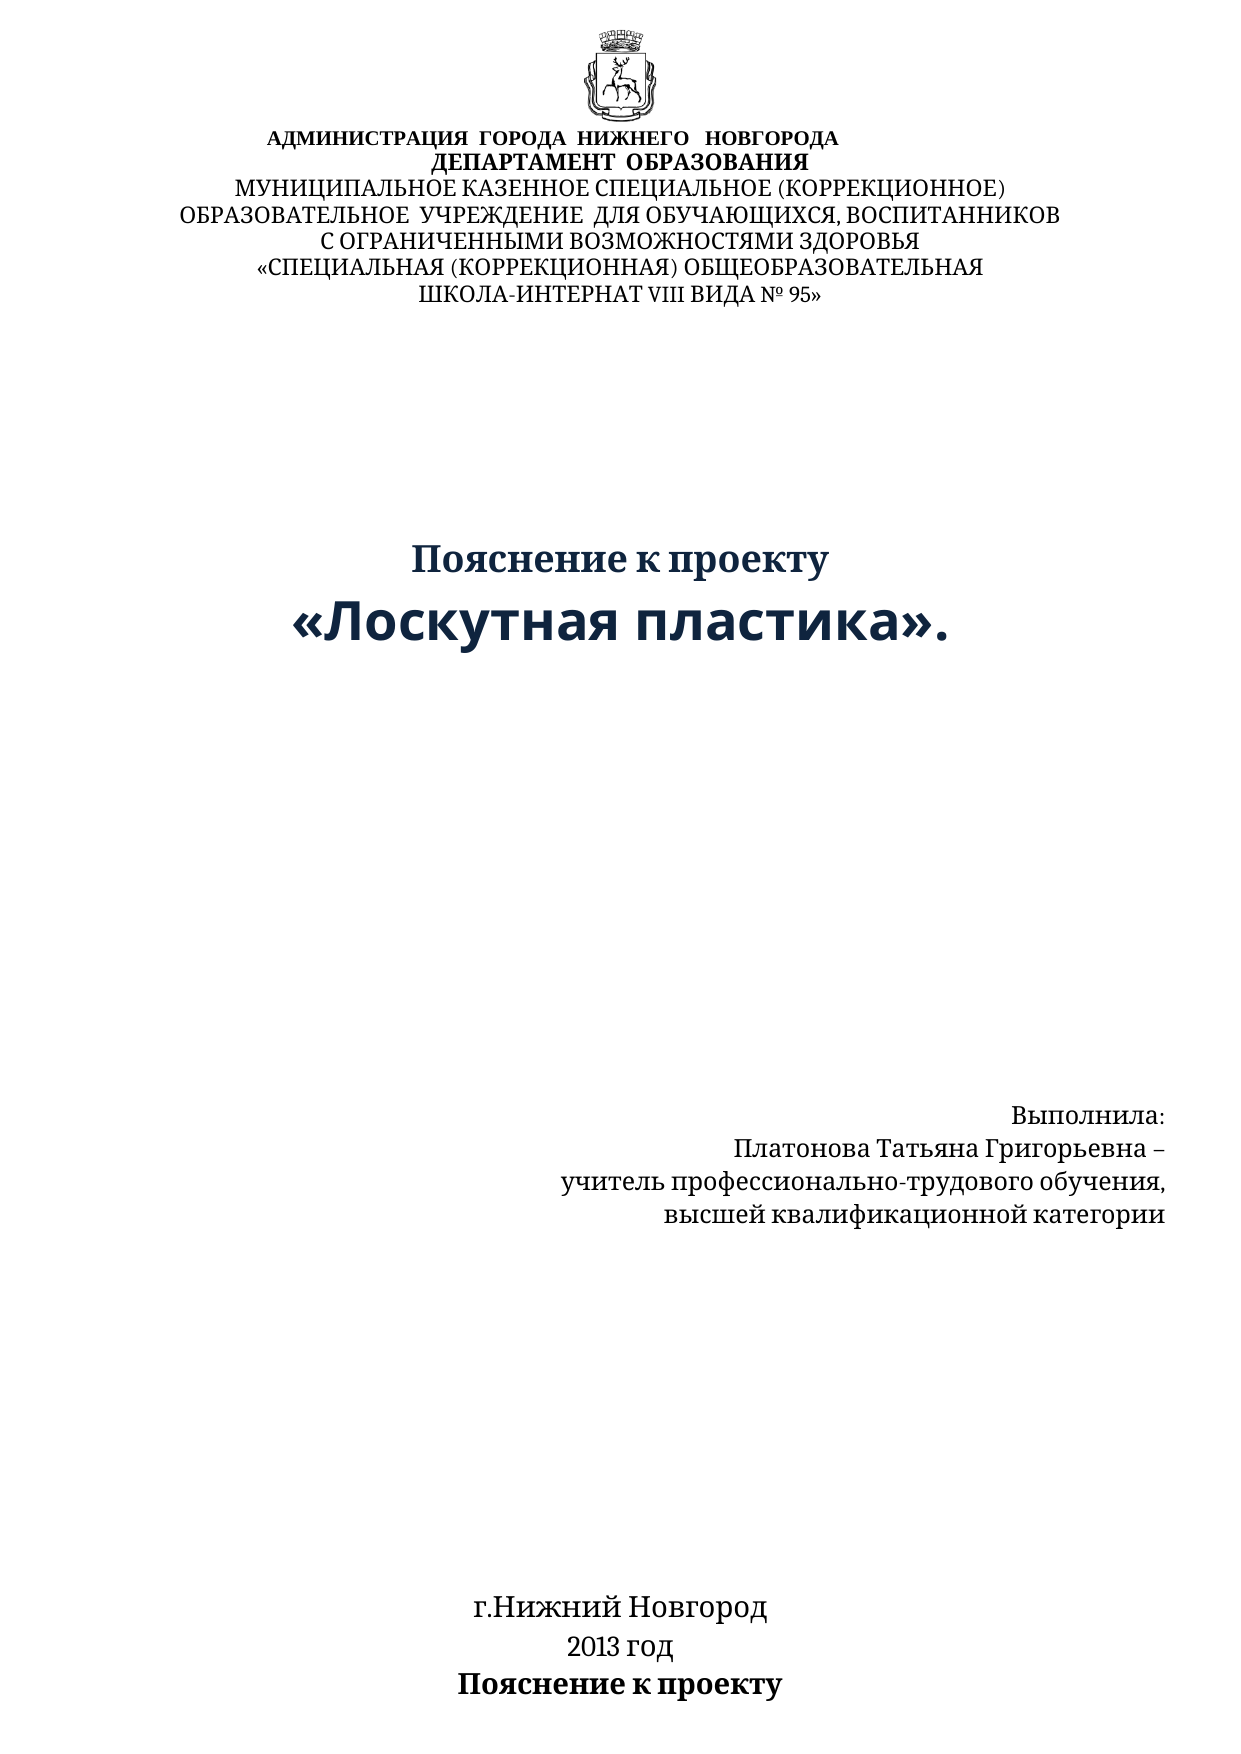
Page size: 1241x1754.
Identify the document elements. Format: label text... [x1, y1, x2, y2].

text образовательное учреждение для обучающихся, воспитанников [75, 202, 1165, 229]
text «Лоскутная пластика». [75, 582, 1165, 656]
text Пояснение к проекту [75, 539, 1165, 582]
text высшей квалификационной категории [75, 1201, 1165, 1229]
text учитель профессионально-трудового обучения, [75, 1168, 1165, 1196]
text г.Нижний Новгород [75, 1591, 1165, 1625]
text 2013 год [75, 1630, 1165, 1663]
text ДЕПАРТАМЕНТ ОБРАЗОВАНИЯ [75, 150, 1165, 176]
text муниципальное КАЗЕННОЕ специальное (коррекционное) [75, 176, 1165, 202]
text Выполнила: [75, 1102, 1165, 1130]
picture [584, 29, 657, 122]
text «Специальная (коррекционная) общеобразовательная [75, 255, 1165, 281]
text Платонова Татьяна Григорьевна – [75, 1134, 1165, 1163]
subtitle АДМИНИСТРАЦИЯ ГОРОДА НИЖНЕГО НОВГОРОДА [220, 126, 1165, 150]
text школа-интернат VIII вида № 95» [75, 281, 1165, 308]
text с ограниченными возможностями здоровья [75, 229, 1165, 255]
text Пояснение к проекту [75, 1668, 1165, 1702]
